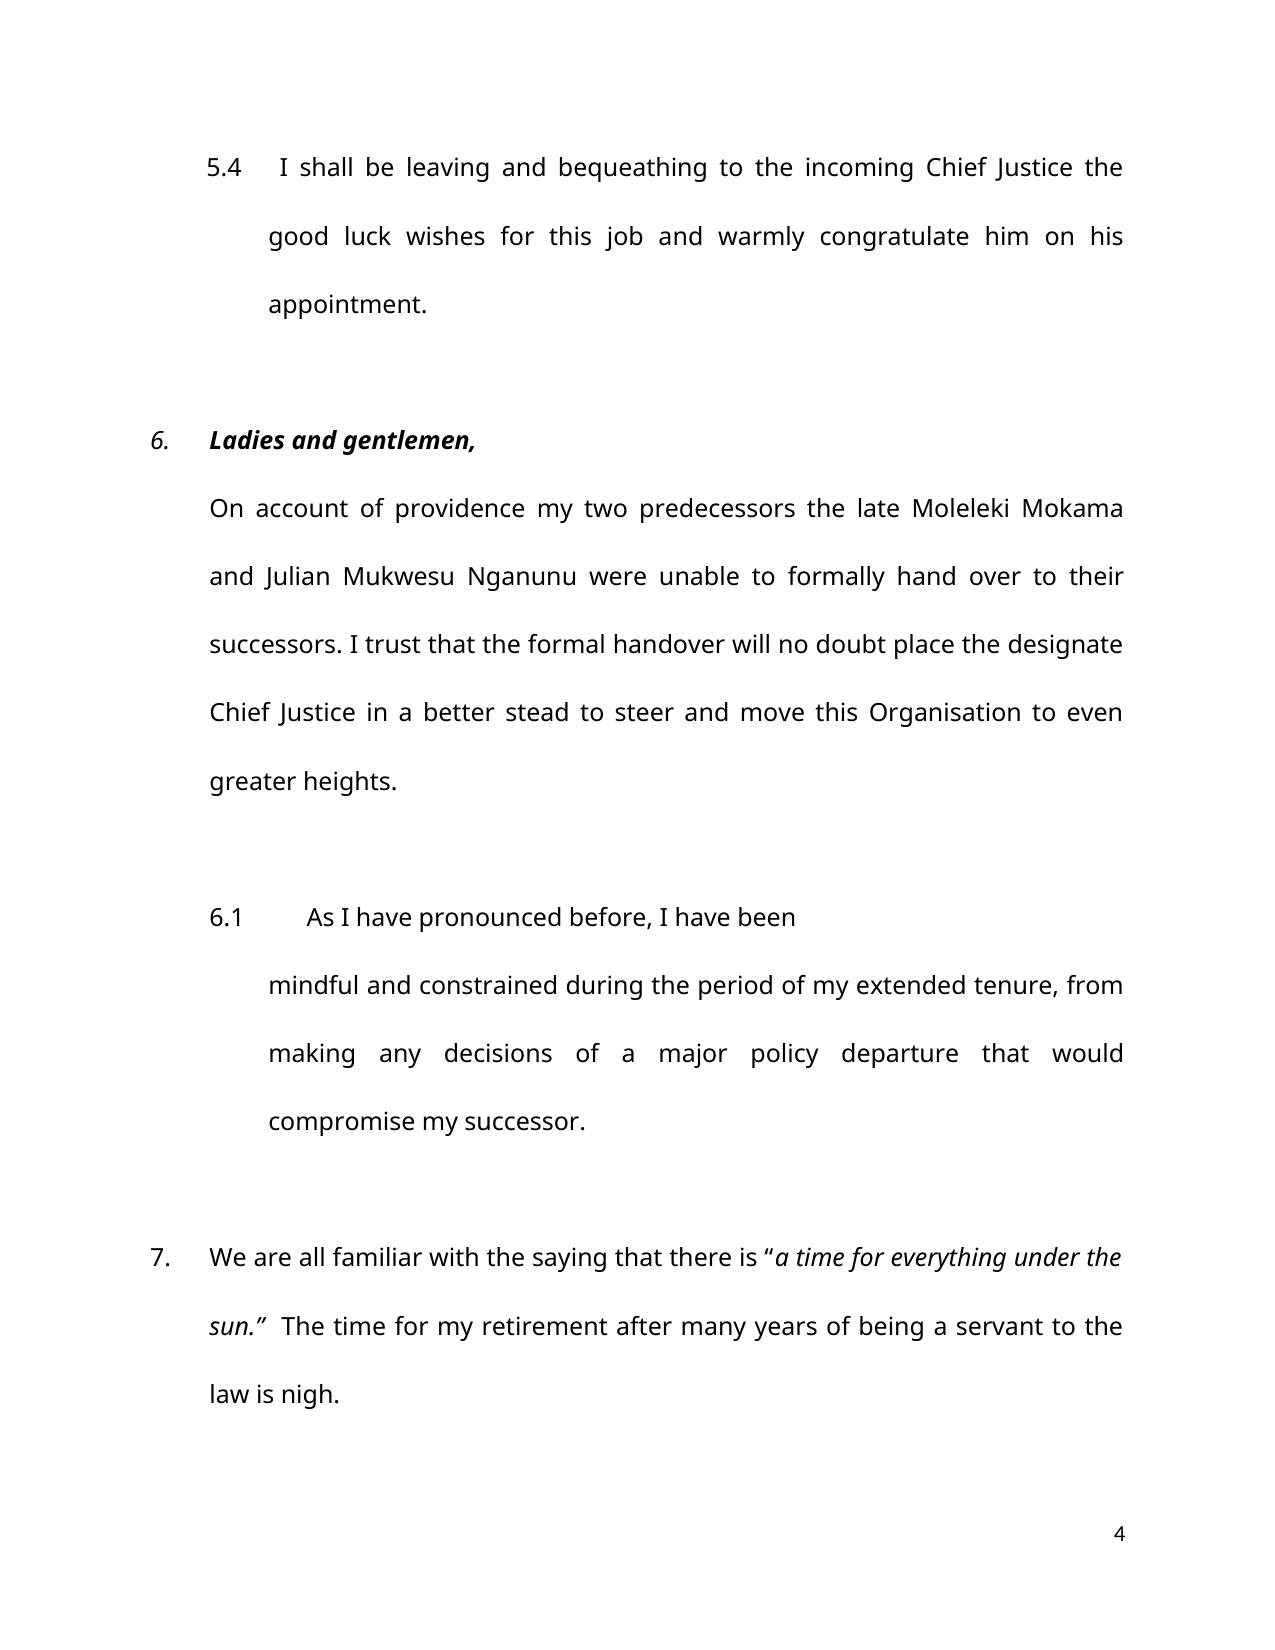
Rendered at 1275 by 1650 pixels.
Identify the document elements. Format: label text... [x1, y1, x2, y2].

list As I have pronounced before, I have been [209, 899, 1125, 933]
text On account of providence my two predecessors the late Moleleki Mokama and Julian Mukwesu Nganunu were unable to formally hand over to their successors. I trust that the formal handover will no doubt place the designate Chief Justice in a better stead to steer and move this Organisation to even greater heights. [209, 491, 1125, 797]
list I shall be leaving and bequeathing to the incoming Chief Justice the good luck wishes for this job and warmly congratulate him on his appointment. [206, 150, 1125, 320]
list We are all familiar with the saying that there is “a time for everything under the sun.” The time for my retirement after many years of being a servant to the law is nigh. [150, 1240, 1125, 1410]
text mindful and constrained during the period of my extended tenure, from making any decisions of a major policy departure that would compromise my successor. [268, 967, 1125, 1138]
list Ladies and gentlemen, [150, 422, 1125, 457]
